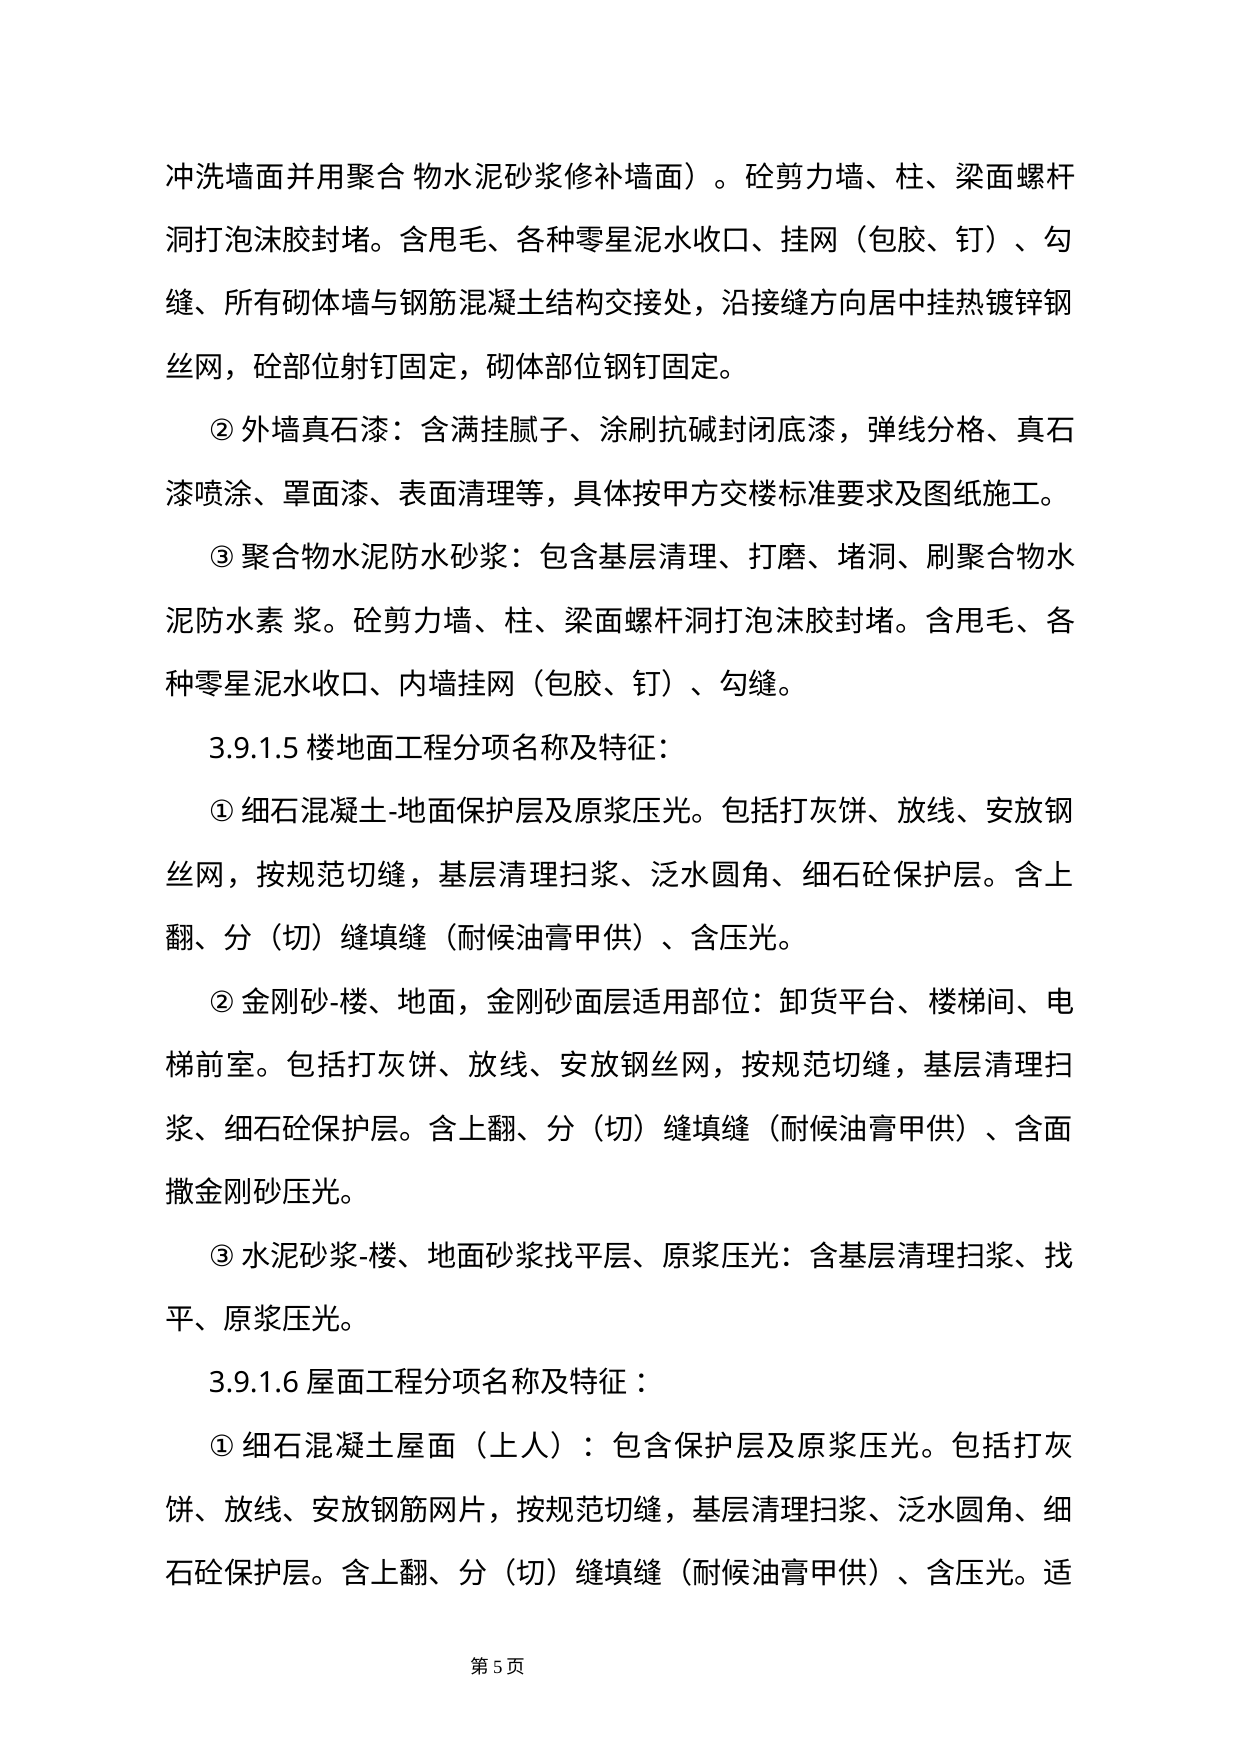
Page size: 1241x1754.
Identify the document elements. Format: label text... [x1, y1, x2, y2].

text ②金刚砂-楼、地面，金刚砂面层适用部位：卸货平台、楼梯间、电梯前室。包括打灰饼、放线、安放钢丝网，按规范切缝，基层清理扫浆、细石砼保护层。含上翻、分（切）缝填缝（耐候油膏甲供）、含面撒金刚砂压光。 [165, 978, 1075, 1211]
text 3.9.1.6 屋面工程分项名称及特征 ： [165, 1359, 1075, 1401]
text 3.9.1.5 楼地面工程分项名称及特征： [165, 724, 1075, 767]
text ③聚合物水泥防水砂浆：包含基层清理、打磨、堵洞、刷聚合物水泥防水素 浆。砼剪力墙、柱、梁面螺杆洞打泡沫胶封堵。含甩毛、各种零星泥水收口、内墙挂网（包胶、钉）、勾缝。 [165, 534, 1075, 703]
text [165, 153, 1075, 386]
text ②外墙真石漆：含满挂腻子、涂刷抗碱封闭底漆，弹线分格、真石漆喷涂、罩面漆、表面清理等，具体按甲方交楼标准要求及图纸施工。 [165, 407, 1075, 513]
text ③水泥砂浆-楼、地面砂浆找平层、原浆压光：含基层清理扫浆、找平、原浆压光。 [165, 1232, 1075, 1338]
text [165, 1423, 1075, 1592]
text ①细石混凝土-地面保护层及原浆压光。包括打灰饼、放线、安放钢丝网，按规范切缝，基层清理扫浆、泛水圆角、细石砼保护层。含上翻、分（切）缝填缝（耐候油膏甲供）、含压光。 [165, 788, 1075, 957]
